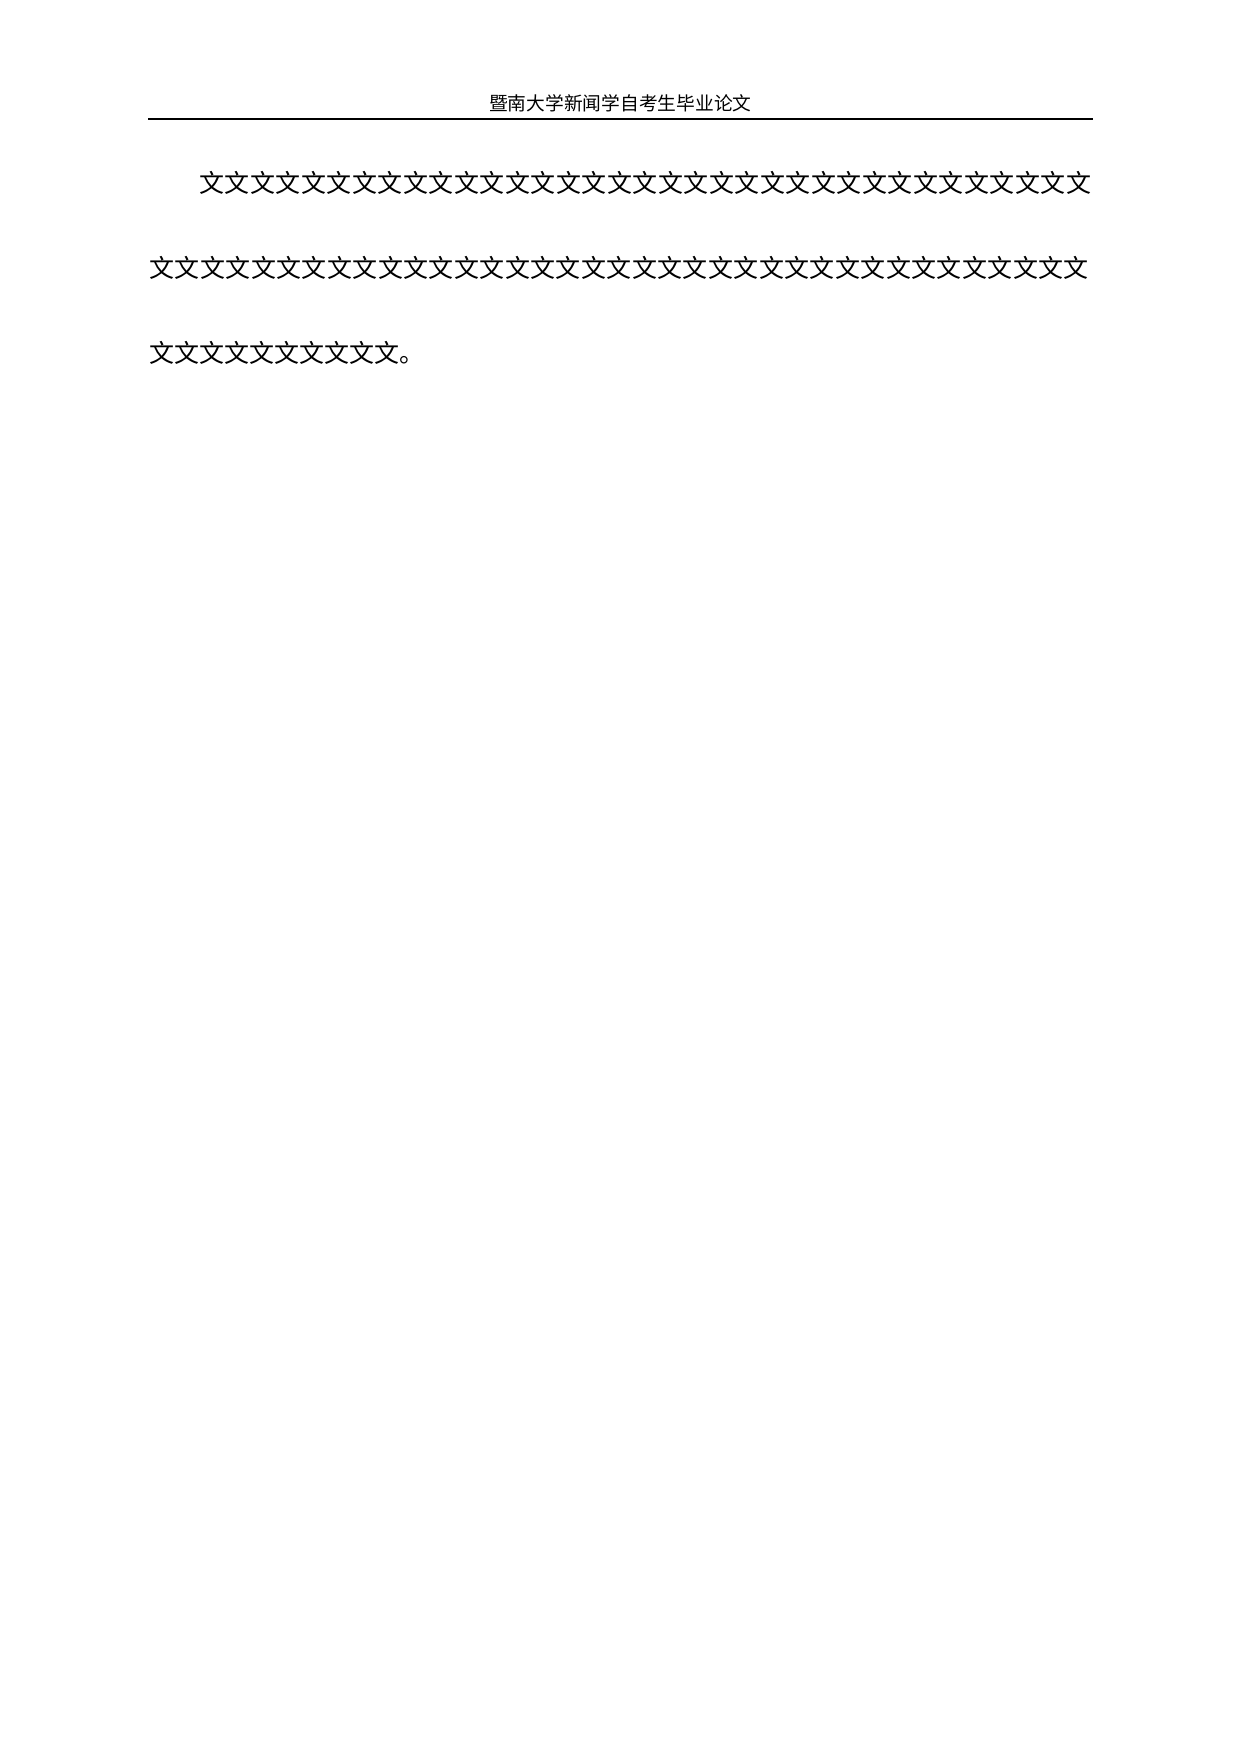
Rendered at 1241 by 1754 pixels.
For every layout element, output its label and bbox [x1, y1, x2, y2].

text [149, 148, 1093, 385]
